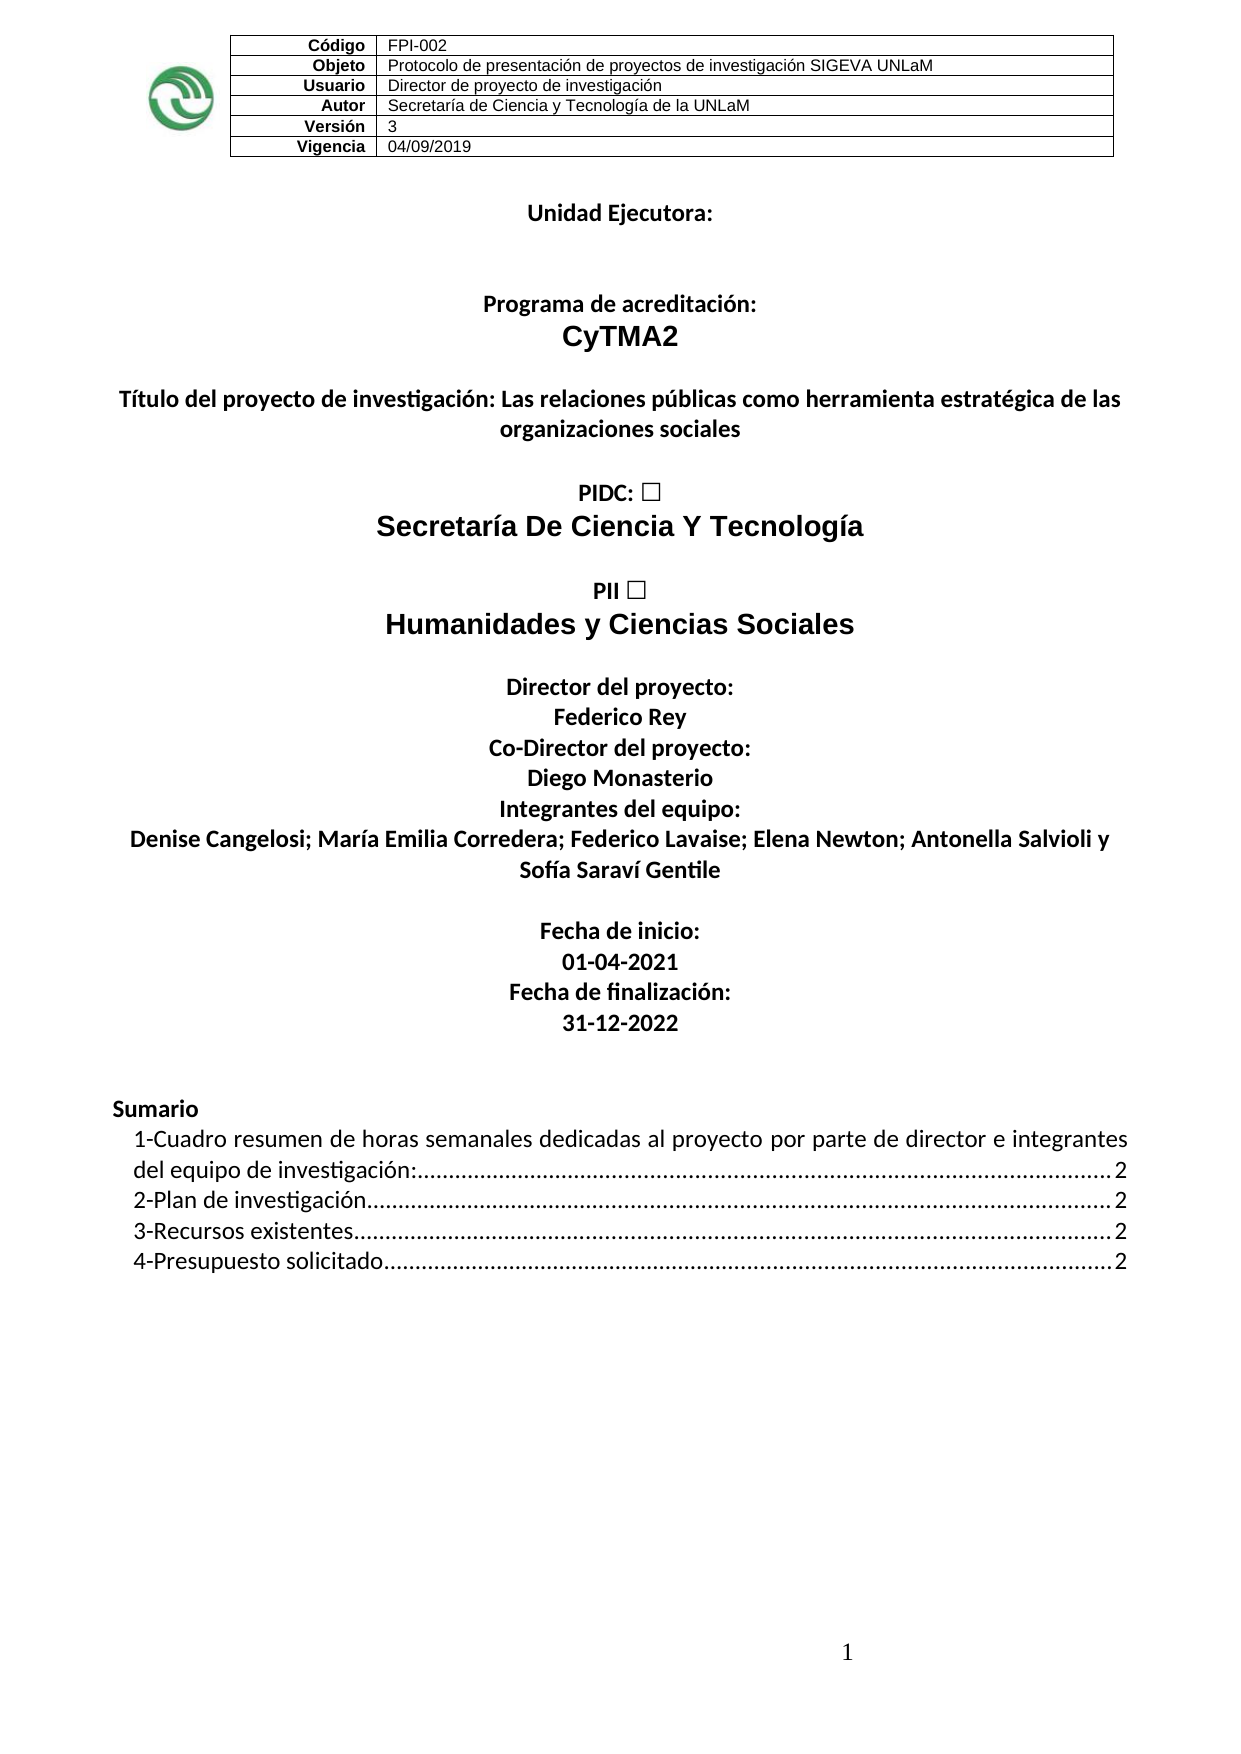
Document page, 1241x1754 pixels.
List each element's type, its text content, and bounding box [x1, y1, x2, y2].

title Fecha de inicio: [112, 915, 1128, 946]
title Diego Monasterio [112, 762, 1128, 793]
title Título del proyecto de investigación: Las relaciones públicas como herramienta estratégica de las organizaciones sociales [112, 383, 1128, 444]
text 01-04-2021 [112, 946, 1128, 976]
picture [146, 62, 221, 137]
text 1-Cuadro resumen de horas semanales dedicadas al proyecto por parte de director e integrantes del equipo de investigación: 2 [133, 1123, 1128, 1184]
title Director del proyecto: [112, 671, 1128, 701]
title Integrantes del equipo: [112, 793, 1128, 823]
title Fecha de finalización: [112, 976, 1128, 1007]
subtitle Sumario [112, 1093, 1128, 1123]
title PII [112, 573, 1128, 607]
title Programa de acreditación: [112, 288, 1128, 319]
text 4-Presupuesto solicitado 2 [133, 1245, 1128, 1276]
title Denise Cangelosi; María Emilia Corredera; Federico Lavaise; Elena Newton; Antonella Salvioli y Sofía Saraví Gentile [112, 823, 1128, 884]
title Federico Rey [112, 701, 1128, 732]
text 2-Plan de investigación 2 [133, 1184, 1128, 1215]
title Unidad Ejecutora: [112, 197, 1128, 227]
text 3-Recursos existentes 2 [133, 1215, 1128, 1245]
title PIDC: [112, 475, 1128, 509]
title 31-12-2022 [112, 1007, 1128, 1037]
title Co-Director del proyecto: [112, 732, 1128, 762]
